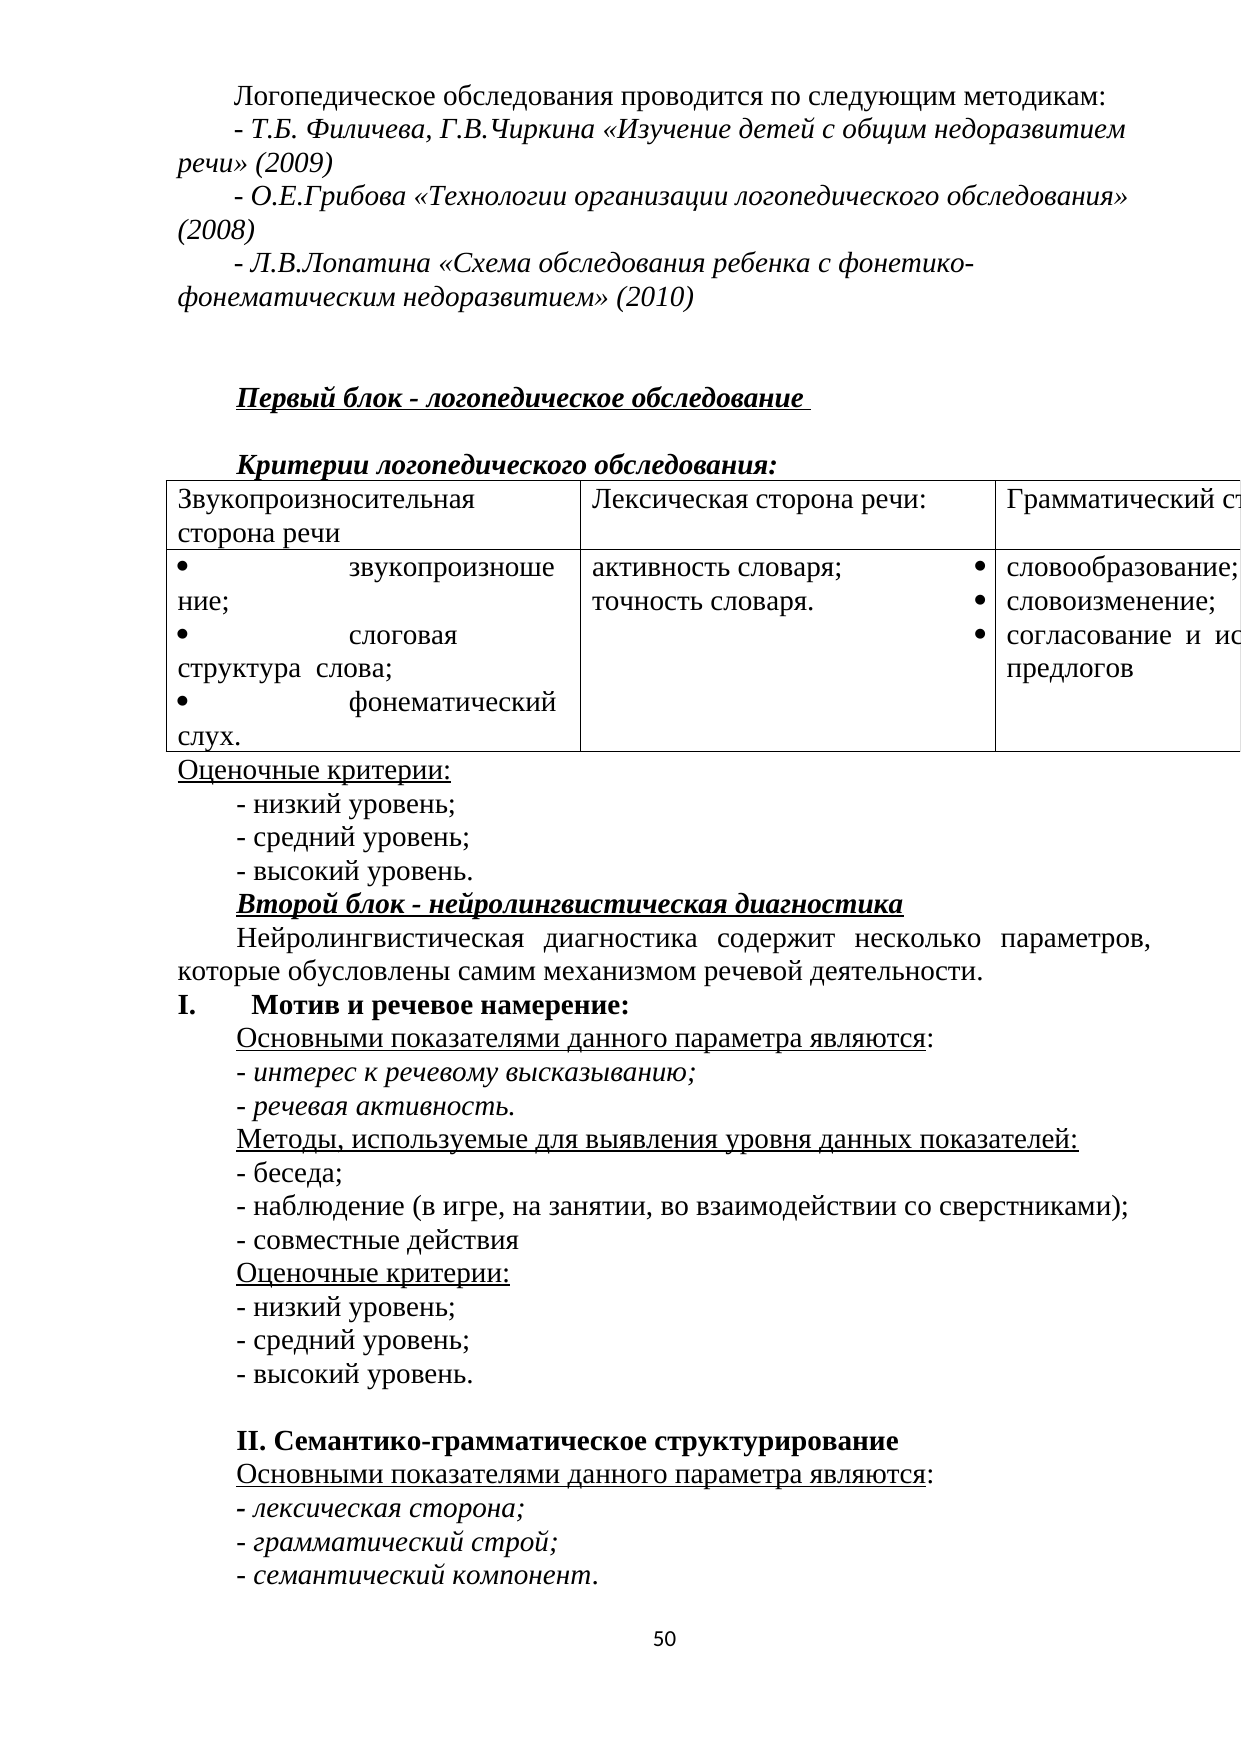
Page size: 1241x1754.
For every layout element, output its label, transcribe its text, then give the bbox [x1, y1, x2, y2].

text - интерес к речевому высказыванию; [177, 1054, 1152, 1088]
text - средний уровень; [177, 1322, 1152, 1356]
text - беседа; [177, 1155, 1152, 1188]
text Основными показателями данного параметра являются: [177, 1021, 1152, 1054]
text - средний уровень; [177, 819, 1152, 853]
table_header Грамматический строй речи [996, 481, 1240, 548]
text - Л.В.Лопатина «Схема обследования ребенка с фонетико-фонематическим недоразвитием» (2010) [177, 246, 1152, 313]
text - О.Е.Грибова «Технологии организации логопедического обследования» (2008) [177, 178, 1152, 246]
text II. Семантико-грамматическое структурирование [177, 1423, 1152, 1457]
text Оценочные критерии: [177, 752, 1152, 786]
table_cell звукопроизношение; слоговая структура слова; фонематический слух. [167, 550, 580, 751]
text - высокий уровень. [177, 1356, 1152, 1389]
table_header Лексическая сторона речи: [581, 481, 995, 548]
text Нейролингвистическая диагностика содержит несколько параметров, которые обусловлены самим механизмом речевой деятельности. [177, 920, 1152, 987]
list Мотив и речевое намерение: [177, 987, 1152, 1021]
text Основными показателями данного параметра являются: [177, 1457, 1152, 1490]
text - низкий уровень; [177, 786, 1152, 819]
text Логопедическое обследования проводится по следующим методикам: [177, 78, 1152, 111]
text - совместные действия [177, 1222, 1152, 1255]
text - речевая активность. [177, 1088, 1152, 1121]
text - грамматический строй; [177, 1524, 1152, 1557]
text Второй блок - нейролингвистическая диагностика [177, 886, 1152, 920]
text Первый блок - логопедическое обследование [177, 380, 1152, 413]
text - семантический компонент. [177, 1557, 1152, 1591]
text Оценочные критерии: [177, 1255, 1152, 1289]
table_cell активность словаря; точность словаря. [581, 550, 995, 751]
table_header Звукопроизносительная сторона речи [167, 481, 580, 548]
text - наблюдение (в игре, на занятии, во взаимодействии со сверстниками); [177, 1188, 1152, 1222]
text - Т.Б. Филичева, Г.В.Чиркина «Изучение детей с общим недоразвитием речи» (2009) [177, 111, 1152, 178]
text - низкий уровень; [177, 1289, 1152, 1322]
text Методы, используемые для выявления уровня данных показателей: [177, 1121, 1152, 1155]
table_cell словообразование; словоизменение; согласование и использование предлогов [996, 550, 1240, 751]
text - лексическая сторона; [177, 1490, 1152, 1524]
text - высокий уровень. [177, 853, 1152, 886]
text Критерии логопедического обследования: [177, 447, 1152, 480]
